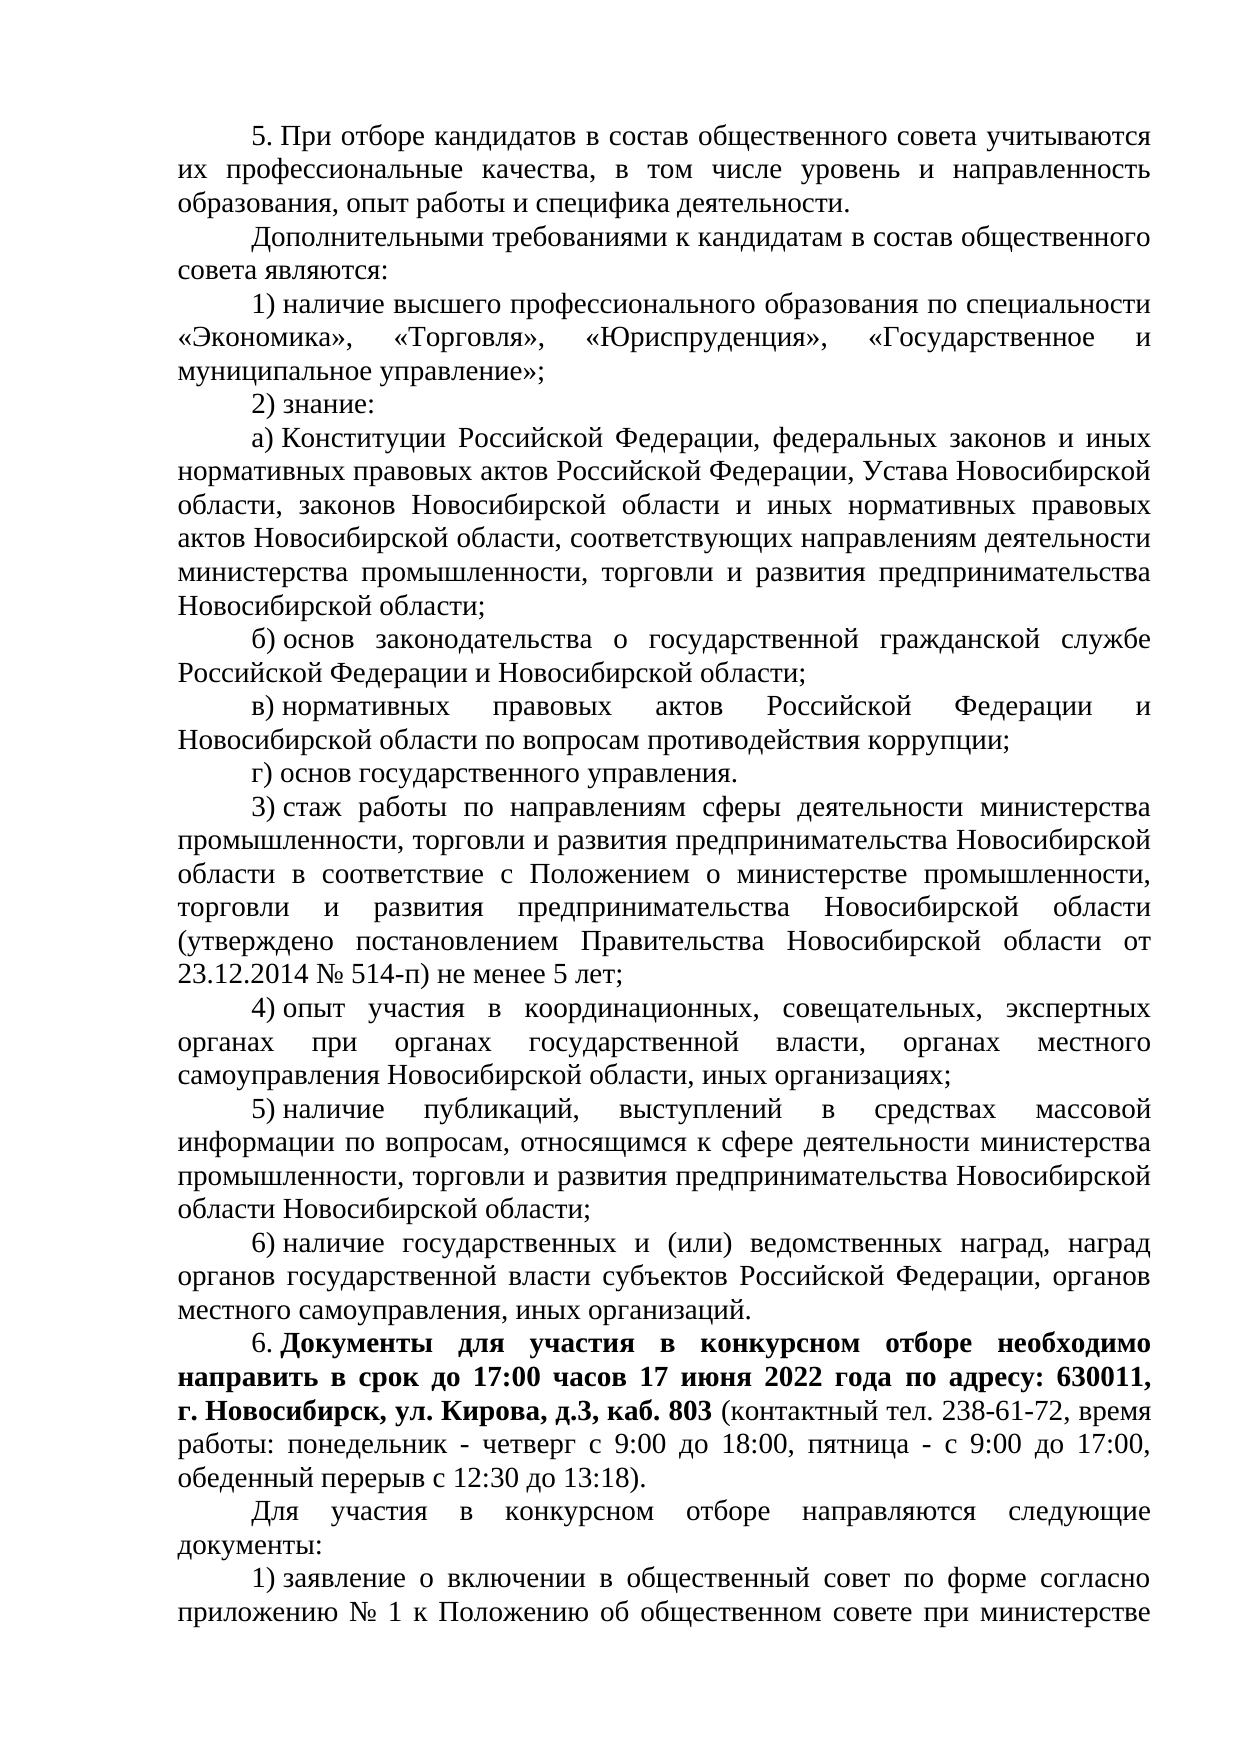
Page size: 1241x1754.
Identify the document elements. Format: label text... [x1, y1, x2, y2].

text Дополнительными требованиями к кандидатам в состав общественного совета являются: [177, 219, 1152, 286]
text 5. При отборе кандидатов в состав общественного совета учитываются их профессиональные качества, в том числе уровень и направленность образования, опыт работы и специфика деятельности. [177, 118, 1152, 219]
text б) основ законодательства о государственной гражданской службе Российской Федерации и Новосибирской области; [177, 621, 1152, 688]
text 2) знание: [177, 386, 1152, 420]
text 6. Документы для участия в конкурсном отборе необходимо направить в срок до 17:00 часов 17 июня 2022 года по адресу: 630011, г. Новосибирск, ул. Кирова, д.3, каб. 803 (контактный тел. 238-61-72, время работы: понедельник - четверг с 9:00 до 18:00, пятница - с 9:00 до 17:00, обеденный перерыв с 12:30 до 13:18). [177, 1326, 1152, 1493]
text в) нормативных правовых актов Российской Федерации и Новосибирской области по вопросам противодействия коррупции; [177, 688, 1152, 755]
text 4) опыт участия в координационных, совещательных, экспертных органах при органах государственной власти, органах местного самоуправления Новосибирской области, иных организациях; [177, 990, 1152, 1091]
text 1) наличие высшего профессионального образования по специальности «Экономика», «Торговля», «Юриспруденция», «Государственное и муниципальное управление»; [177, 286, 1152, 386]
text 3) стаж работы по направлениям сферы деятельности министерства промышленности, торговли и развития предпринимательства Новосибирской области в соответствие с Положением о министерстве промышленности, торговли и развития предпринимательства Новосибирской области (утверждено постановлением Правительства Новосибирской области от 23.12.2014 № 514-п) не менее 5 лет; [177, 789, 1152, 990]
text а) Конституции Российской Федерации, федеральных законов и иных нормативных правовых актов Российской Федерации, Устава Новосибирской области, законов Новосибирской области и иных нормативных правовых актов Новосибирской области, соответствующих направлениям деятельности министерства промышленности, торговли и развития предпринимательства Новосибирской области; [177, 420, 1152, 621]
text 6) наличие государственных и (или) ведомственных наград, наград органов государственной власти субъектов Российской Федерации, органов местного самоуправления, иных организаций. [177, 1225, 1152, 1326]
text 5) наличие публикаций, выступлений в средствах массовой информации по вопросам, относящимся к сфере деятельности министерства промышленности, торговли и развития предпринимательства Новосибирской области Новосибирской области; [177, 1091, 1152, 1225]
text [177, 1560, 1152, 1627]
text г) основ государственного управления. [177, 755, 1152, 789]
text Для участия в конкурсном отборе направляются следующие документы: [177, 1493, 1152, 1560]
